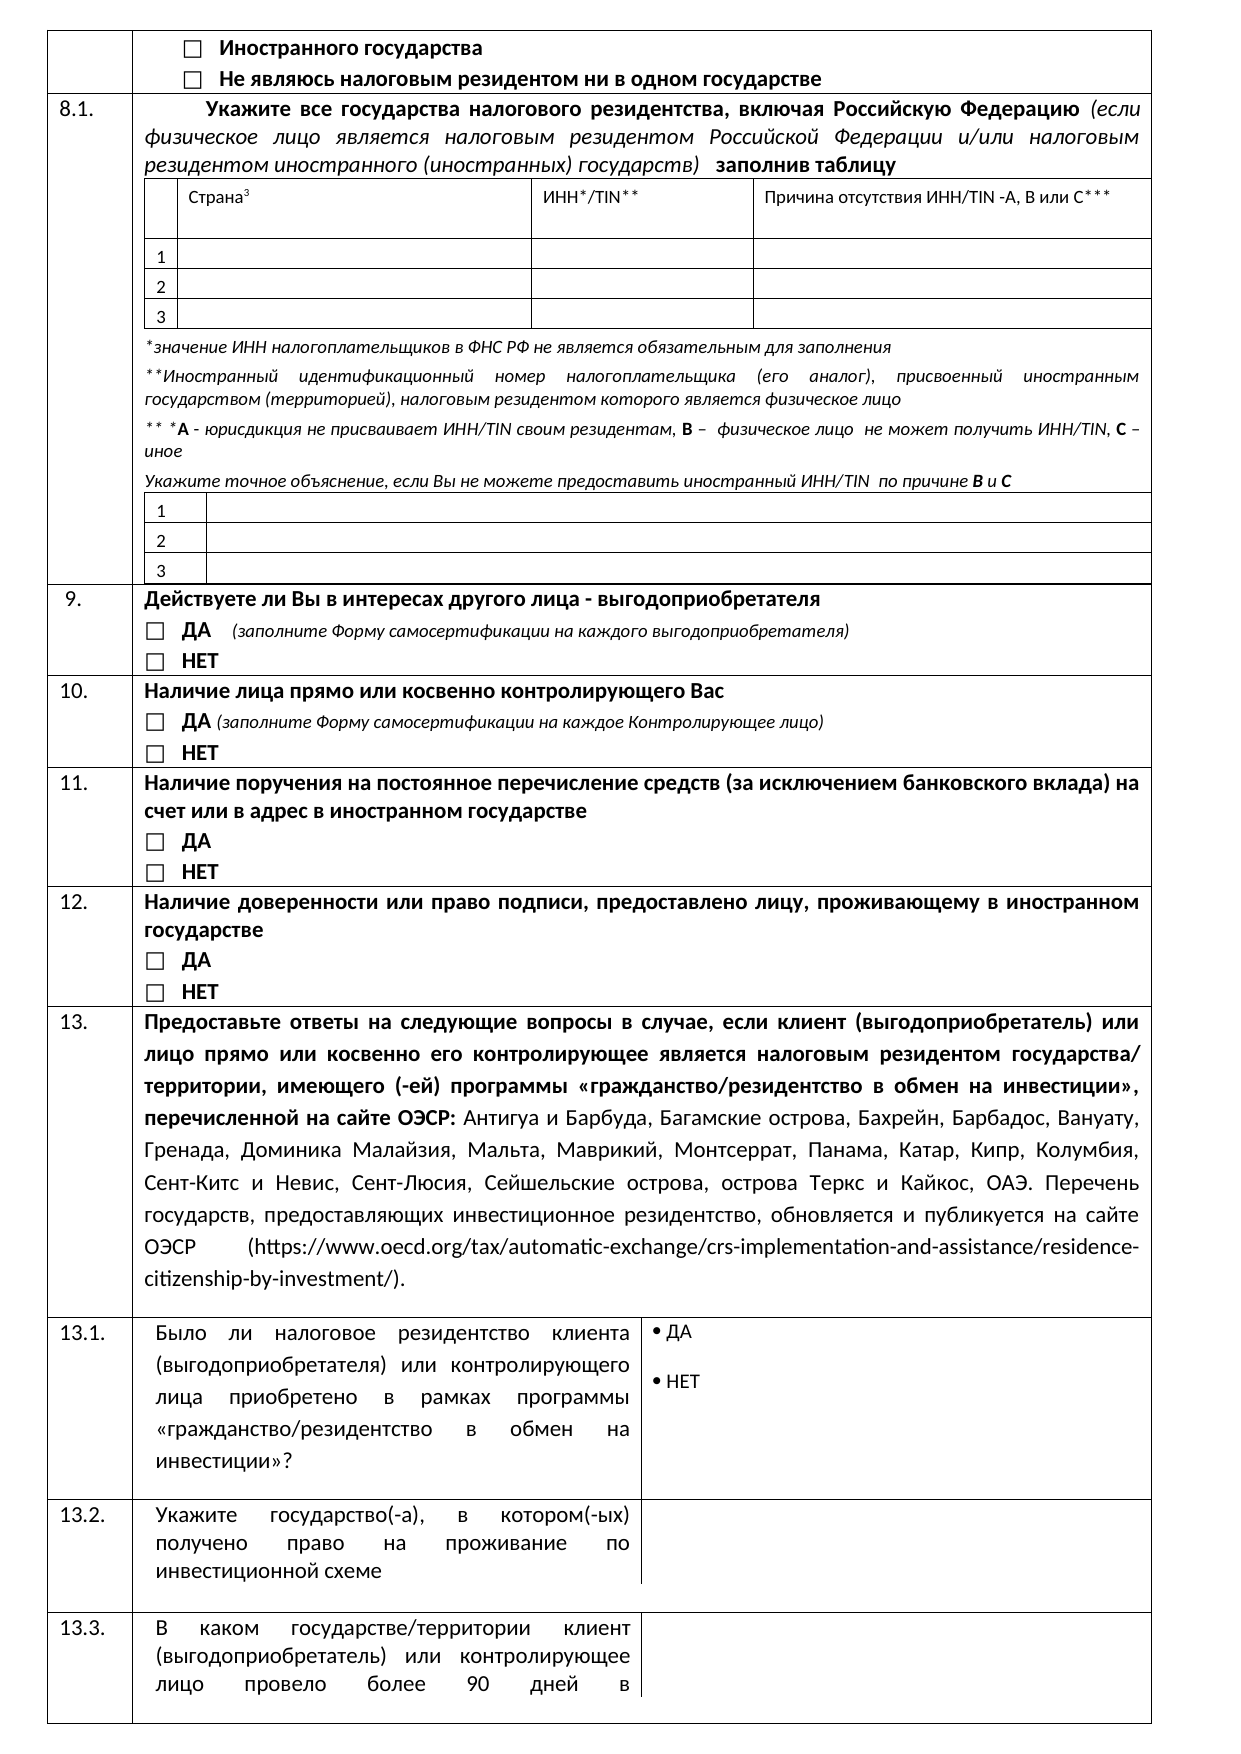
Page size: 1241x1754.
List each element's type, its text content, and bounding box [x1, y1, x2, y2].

table_cell 13.3. [48, 1613, 132, 1723]
table_cell 13.1. [48, 1318, 132, 1499]
table_cell Укажите все государства налогового резидентства, включая Российскую Федерацию (если физическое лицо является налоговым резидентом Российской Федерации и/или налоговым резидентом иностранного (иностранных) государств) заполнив таблицу *значение ИНН налогоплательщиков в ФНС РФ не является обязательным для заполнения **Иностранный идентификационный номер налогоплательщика (его аналог), присвоенный иностранным государством (территорией), налоговым резидентом которого является физическое лицо ** *А - юрисдикция не присваивает ИНH/TIN своим резидентам, B – физическое лицо не может получить ИНH/TIN, C – иное Укажите точное объяснение, если Вы не можете предоставить иностранный ИНН/TIN по причине B и C [133, 94, 1151, 583]
table_cell Действуете ли Вы в интересах другого лица - выгодоприобретателя ДА (заполните Форму самосертификации на каждого выгодоприобретателя) НЕТ [133, 585, 1151, 675]
table_cell [133, 1500, 1151, 1612]
table_cell [133, 1613, 1151, 1723]
table_cell 10. [48, 676, 132, 767]
table_cell 9. [48, 585, 132, 675]
table_cell Наличие доверенности или право подписи, предоставлено лицу, проживающему в иностранном государстве ДА НЕТ [133, 887, 1151, 1006]
table_cell Наличие лица прямо или косвенно контролирующего Вас ДА (заполните Форму самосертификации на каждое Контролирующее лицо) НЕТ [133, 676, 1151, 767]
table_cell 13.2. [48, 1500, 132, 1612]
table_cell 11. [48, 768, 132, 886]
table_cell Наличие поручения на постоянное перечисление средств (за исключением банковского вклада) на счет или в адрес в иностранном государстве ДА НЕТ [133, 768, 1151, 886]
table_cell [133, 1318, 641, 1499]
table_cell 8.1. [48, 94, 132, 583]
table_cell Предоставьте ответы на следующие вопросы в случае, если клиент (выгодоприобретатель) или лицо прямо или косвенно его контролирующее является налоговым резидентом государства/ территории, имеющего (-ей) программы «гражданство/резидентство в обмен на инвестиции», перечисленной на сайте ОЭСР: Антигуа и Барбуда, Багамские острова, Бахрейн, Барбадос, Вануату, Гренада, Доминика Малайзия, Мальта, Маврикий, Монтсеррат, Панама, Катар, Кипр, Колумбия, Сент-Китс и Невис, Сент-Люсия, Сейшельские острова, острова Теркс и Кайкос, ОАЭ. Перечень государств, предоставляющих инвестиционное резидентство, обновляется и публикуется на сайте ОЭСР (https://www.oecd.org/tax/automatic-exchange/crs-implementation-and-assistance/residence-citizenship-by-investment/). [133, 1007, 1151, 1317]
table_cell [642, 1318, 1151, 1499]
table_cell 12. [48, 887, 132, 1006]
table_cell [133, 31, 1151, 93]
table_cell 8. [48, 31, 132, 93]
table_cell 13. [48, 1007, 132, 1317]
